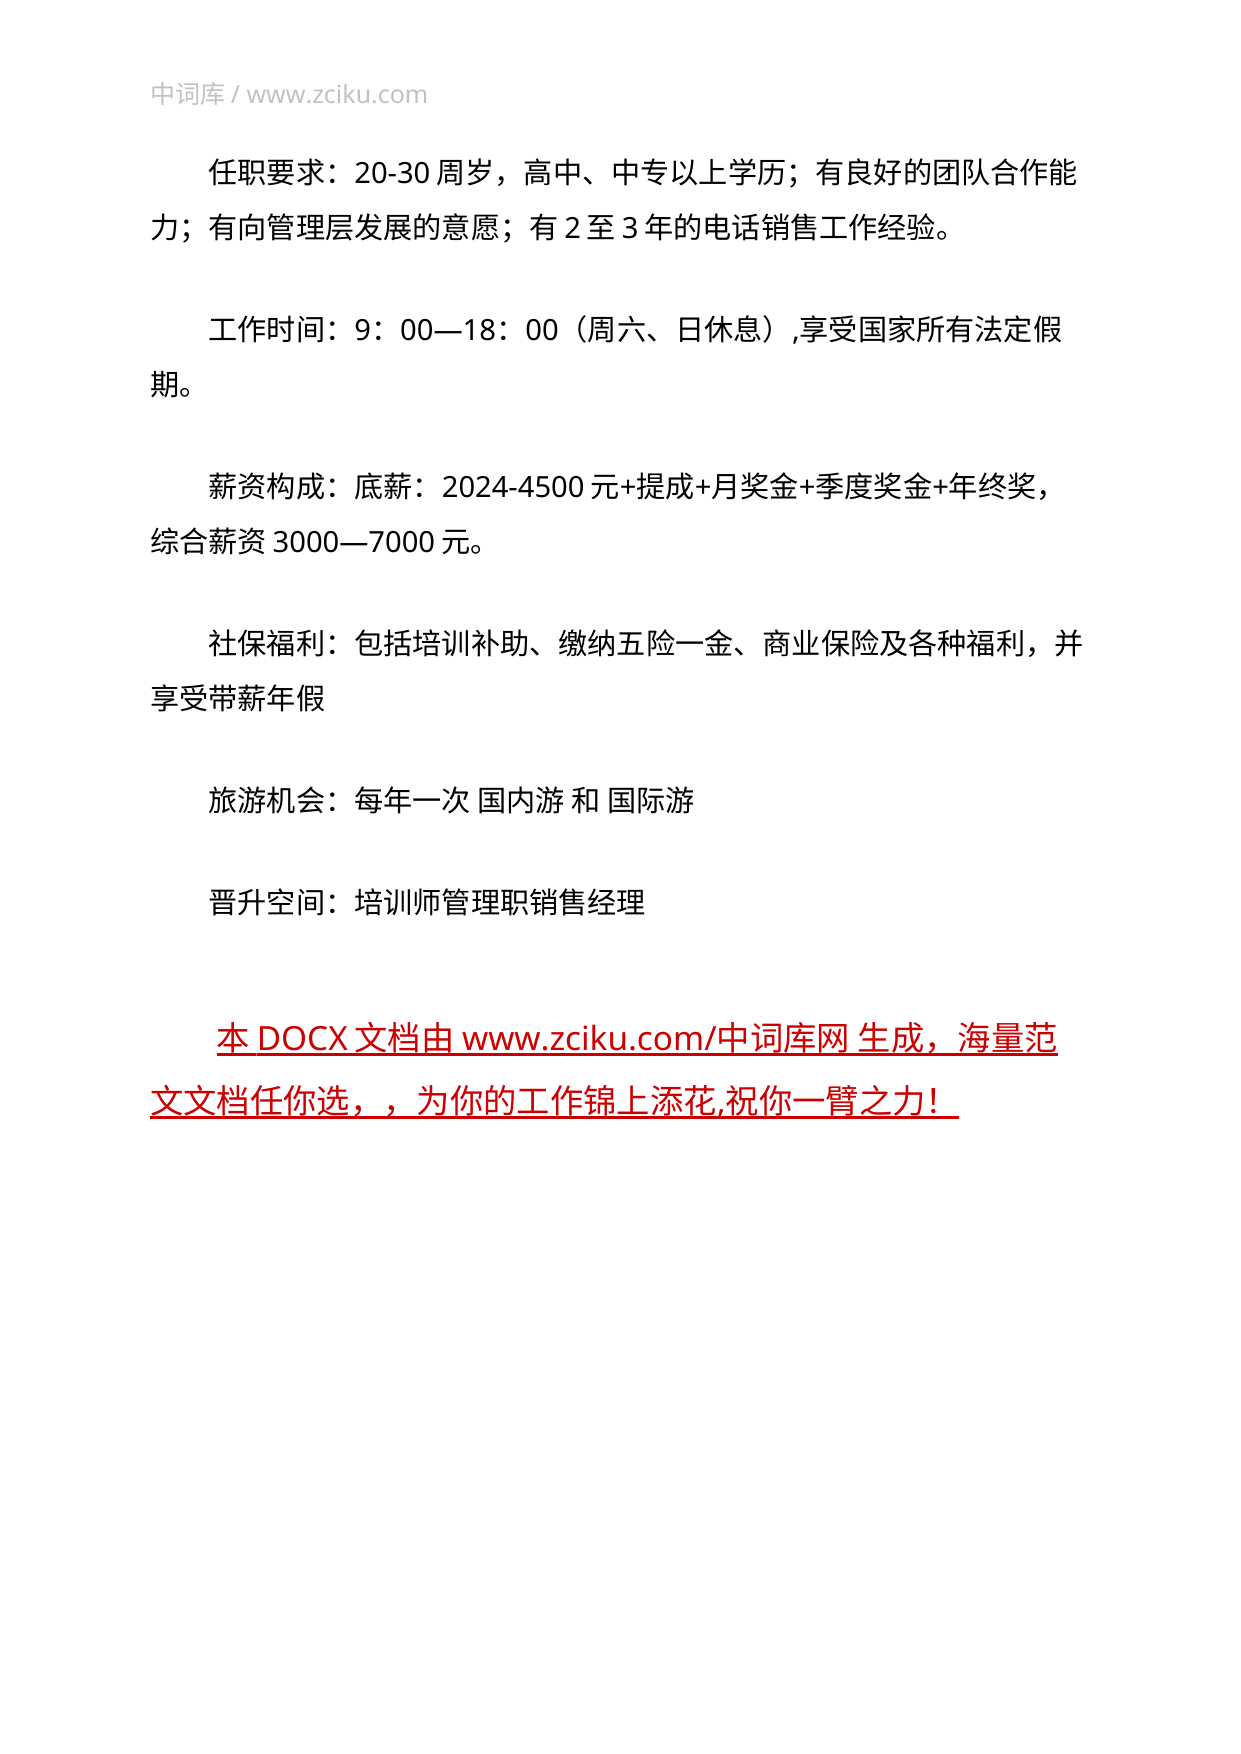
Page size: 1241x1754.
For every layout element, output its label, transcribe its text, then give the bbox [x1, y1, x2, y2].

text 社保福利：包括培训补助、缴纳五险一金、商业保险及各种福利，并享受带薪年假 [150, 621, 1090, 718]
text 任职要求：20-30周岁，高中、中专以上学历；有良好的团队合作能力；有向管理层发展的意愿；有2至3年的电话销售工作经验。 [150, 150, 1090, 247]
text 薪资构成：底薪：2024-4500元+提成+月奖金+季度奖金+年终奖，综合薪资3000—7000元。 [150, 464, 1090, 561]
text 旅游机会：每年一次 国内游 和 国际游 [150, 777, 1090, 820]
text 工作时间：9：00—18：00（周六、日休息）,享受国家所有法定假期。 [150, 307, 1090, 404]
text 晋升空间：培训师管理职销售经理 [150, 879, 1090, 921]
text 本DOCX文档由 www.zciku.com/中词库网 生成，海量范文文档任你选，，为你的工作锦上添花,祝你一臂之力！ [150, 1012, 1090, 1123]
